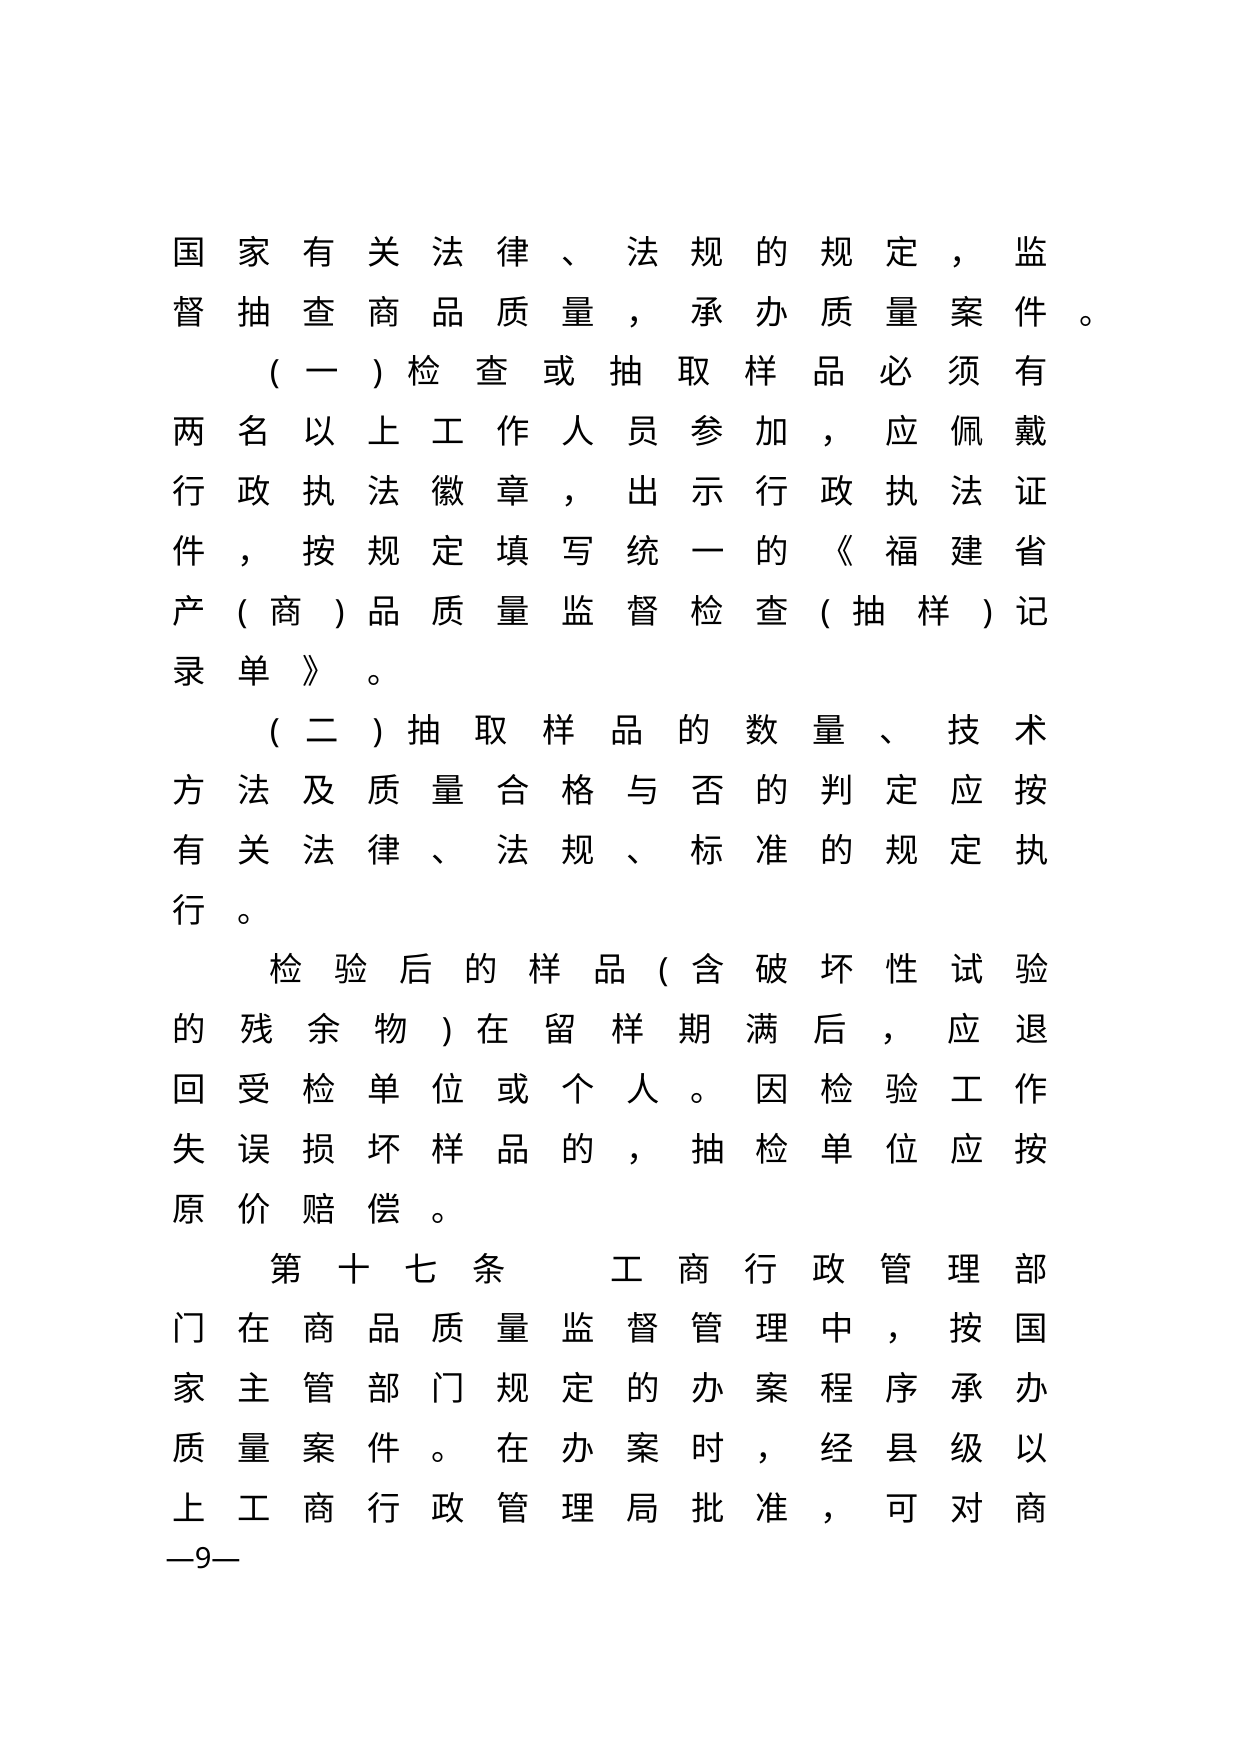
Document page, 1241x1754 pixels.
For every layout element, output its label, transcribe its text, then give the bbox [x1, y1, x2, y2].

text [172, 220, 1079, 340]
text (二)抽取样品的数量、技术方法及质量合格与否的判定应按有关法律、法规、标准的规定执行。 [172, 698, 1079, 938]
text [172, 1237, 1079, 1536]
text 检验后的样品(含破坏性试验的残余物)在留样期满后，应退回受检单位或个人。因检验工作失误损坏样品的，抽检单位应按原价赔偿。 [172, 938, 1079, 1237]
text (一)检查或抽取样品必须有两名以上工作人员参加，应佩戴行政执法徽章，出示行政执法证件，按规定填写统一的《福建省产(商)品质量监督检查(抽样)记录单》。 [172, 340, 1079, 698]
